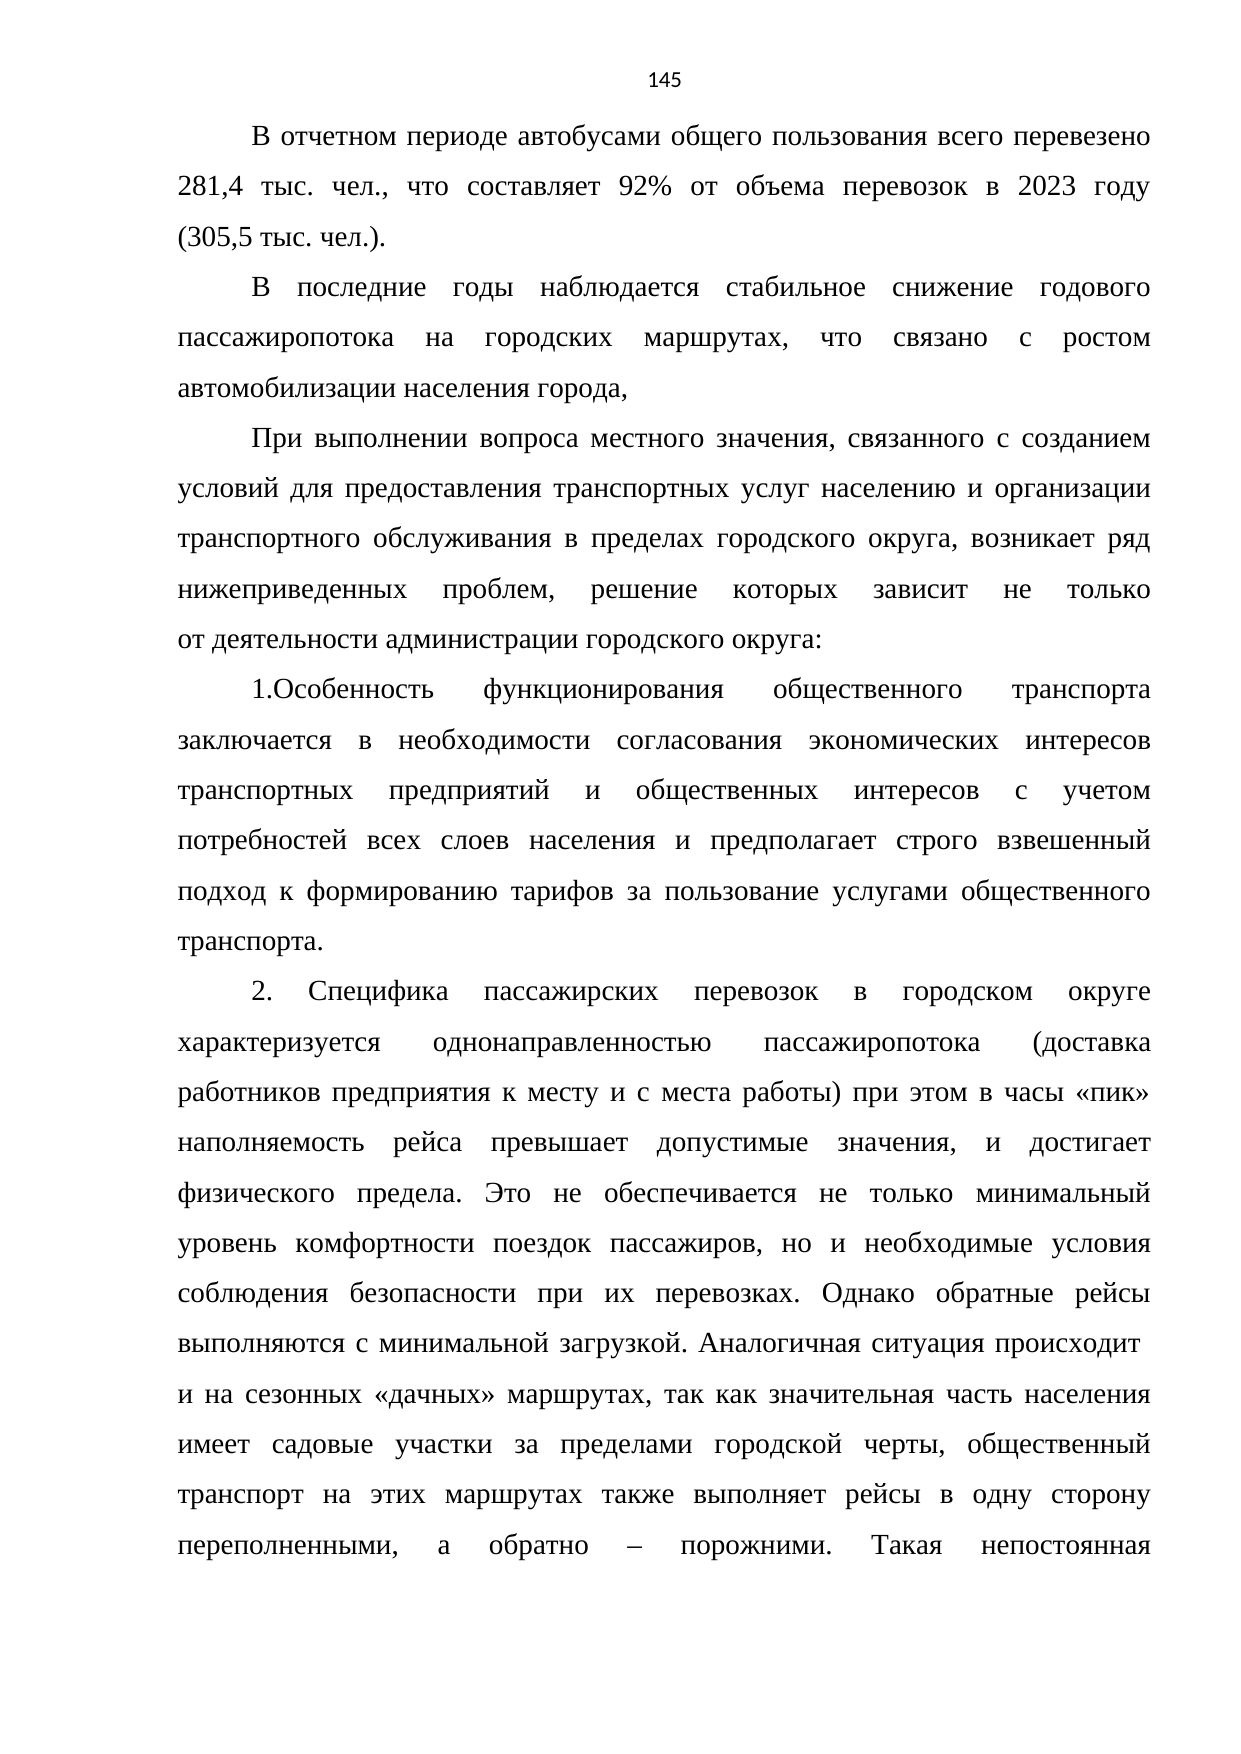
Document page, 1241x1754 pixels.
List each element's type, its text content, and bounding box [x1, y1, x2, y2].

text При выполнении вопроса местного значения, связанного с созданием условий для предоставления транспортных услуг населению и организации транспортного обслуживания в пределах городского округа, возникает ряд нижеприведенных проблем, решение которых зависит не только от деятельности администрации городского округа: [177, 420, 1152, 655]
text 1.Особенность функционирования общественного транспорта заключается в необходимости согласования экономических интересов транспортных предприятий и общественных интересов с учетом потребностей всех слоев населения и предполагает строго взвешенный подход к формированию тарифов за пользование услугами общественного транспорта. [177, 672, 1152, 957]
text В последние годы наблюдается стабильное снижение годового пассажиропотока на городских маршрутах, что связано с ростом автомобилизации населения города, [177, 269, 1152, 403]
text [177, 973, 1152, 1560]
text В отчетном периоде автобусами общего пользования всего перевезено 281,4 тыс. чел., что составляет 92% от объема перевозок в 2023 году (305,5 тыс. чел.). [177, 118, 1152, 252]
